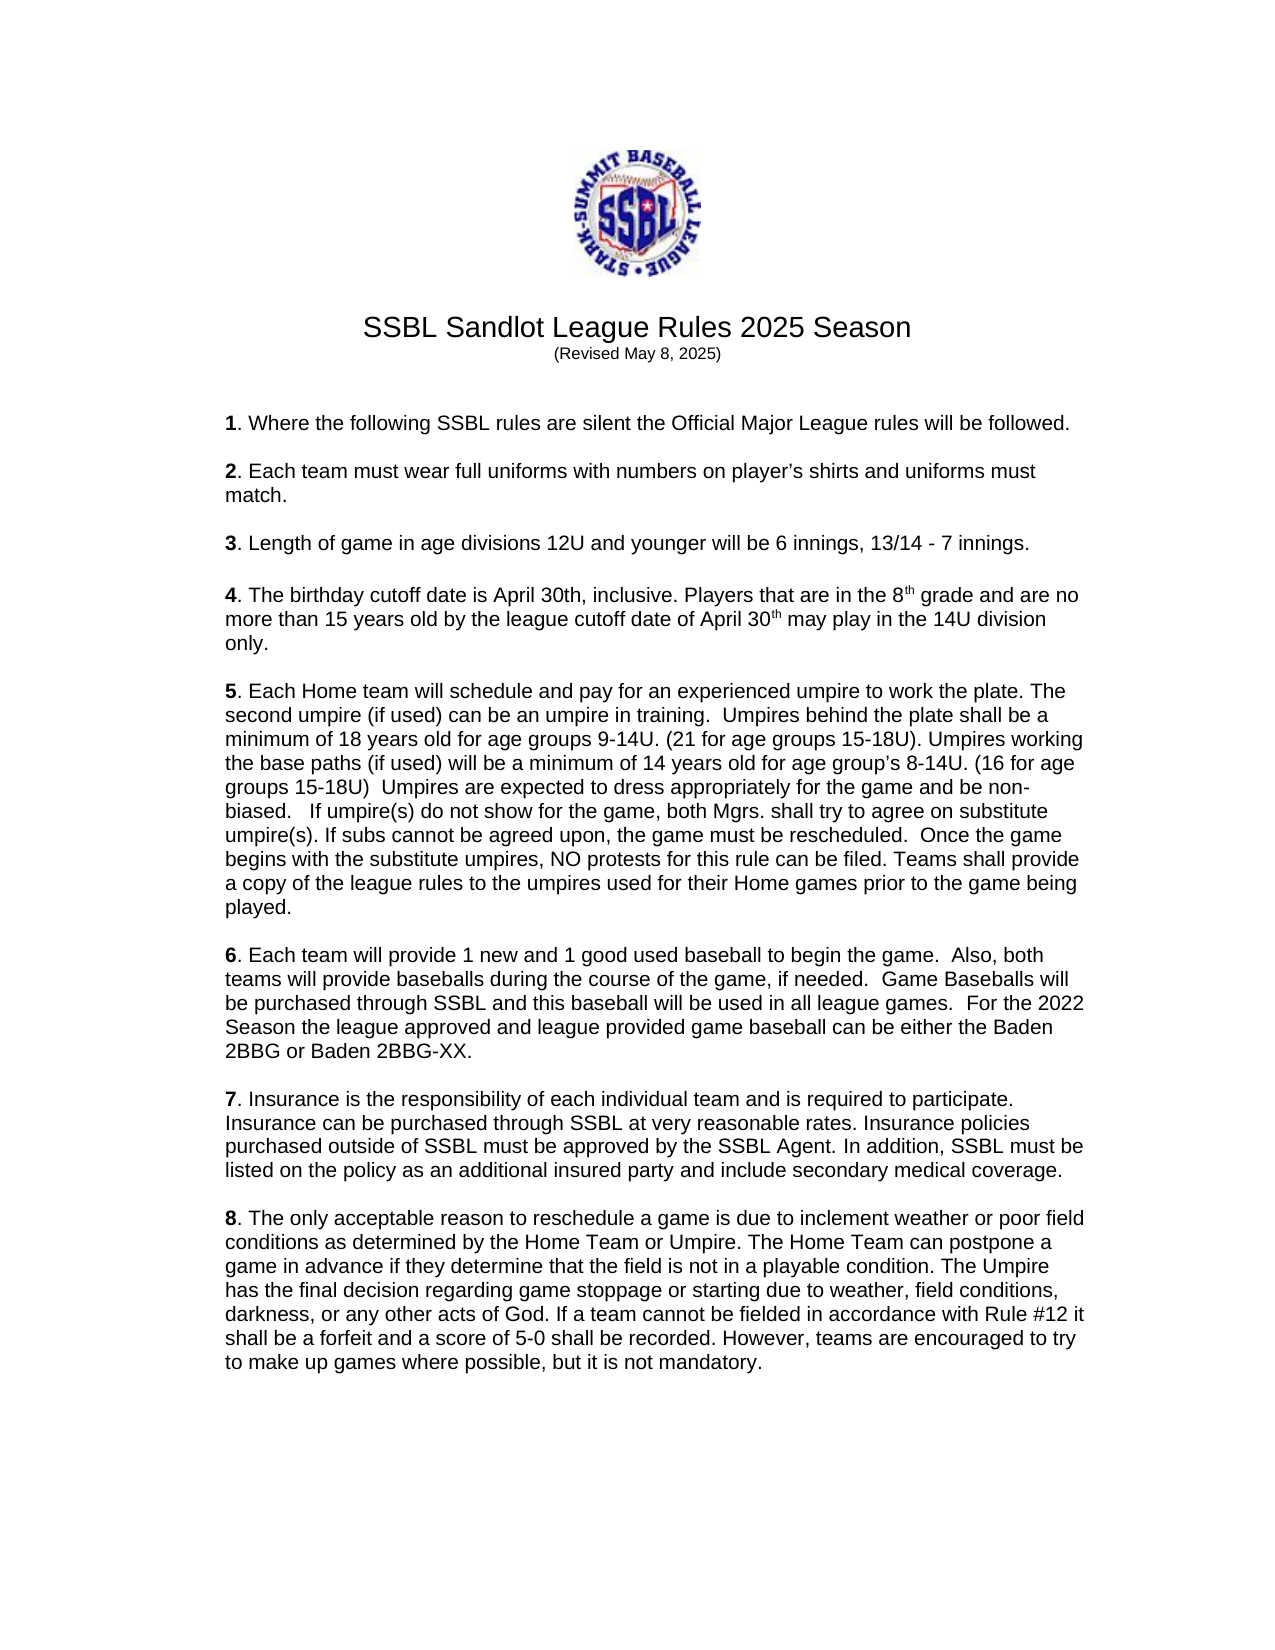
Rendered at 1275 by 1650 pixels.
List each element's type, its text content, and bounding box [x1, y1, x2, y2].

text 3. Length of game in age divisions 12U and younger will be 6 innings, 13/14 - 7 innings. [225, 531, 1087, 554]
picture [574, 150, 701, 277]
text 1. Where the following SSBL rules are silent the Official Major League rules will be followed. [225, 411, 1087, 435]
text 5. Each Home team will schedule and pay for an experienced umpire to work the plate. The second umpire (if used) can be an umpire in training. Umpires behind the plate shall be a minimum of 18 years old for age groups 9-14U. (21 for age groups 15-18U). Umpires working the base paths (if used) will be a minimum of 14 years old for age group’s 8-14U. (16 for age groups 15-18U) Umpires are expected to dress appropriately for the game and be non-biased. If umpire(s) do not show for the game, both Mgrs. shall try to agree on substitute umpire(s). If subs cannot be agreed upon, the game must be rescheduled. Once the game begins with the substitute umpires, NO protests for this rule can be filed. Teams shall provide a copy of the league rules to the umpires used for their Home games prior to the game being played. [225, 679, 1087, 919]
text SSBL Sandlot League Rules 2025 Season [187, 310, 1087, 344]
text 4. The birthday cutoff date is April 30th, inclusive. Players that are in the 8th grade and are no more than 15 years old by the league cutoff date of April 30th may play in the 14U division only. [225, 583, 1087, 655]
text 6. Each team will provide 1 new and 1 good used baseball to begin the game. Also, both teams will provide baseballs during the course of the game, if needed. Game Baseballs will be purchased through SSBL and this baseball will be used in all league games. For the 2022 Season the league approved and league provided game baseball can be either the Baden 2BBG or Baden 2BBG-XX. [225, 943, 1087, 1062]
text (Revised May 8, 2025) [187, 344, 1087, 363]
text 7. Insurance is the responsibility of each individual team and is required to participate. Insurance can be purchased through SSBL at very reasonable rates. Insurance policies purchased outside of SSBL must be approved by the SSBL Agent. In addition, SSBL must be listed on the policy as an additional insured party and include secondary medical coverage. [225, 1086, 1087, 1182]
text 8. The only acceptable reason to reschedule a game is due to inclement weather or poor field conditions as determined by the Home Team or Umpire. The Home Team can postpone a game in advance if they determine that the field is not in a playable condition. The Umpire has the final decision regarding game stoppage or starting due to weather, field conditions, darkness, or any other acts of God. If a team cannot be fielded in accordance with Rule #12 it shall be a forfeit and a score of 5-0 shall be recorded. However, teams are encouraged to try to make up games where possible, but it is not mandatory. [225, 1206, 1087, 1374]
text 2. Each team must wear full uniforms with numbers on player’s shirts and uniforms must match. [225, 459, 1087, 507]
